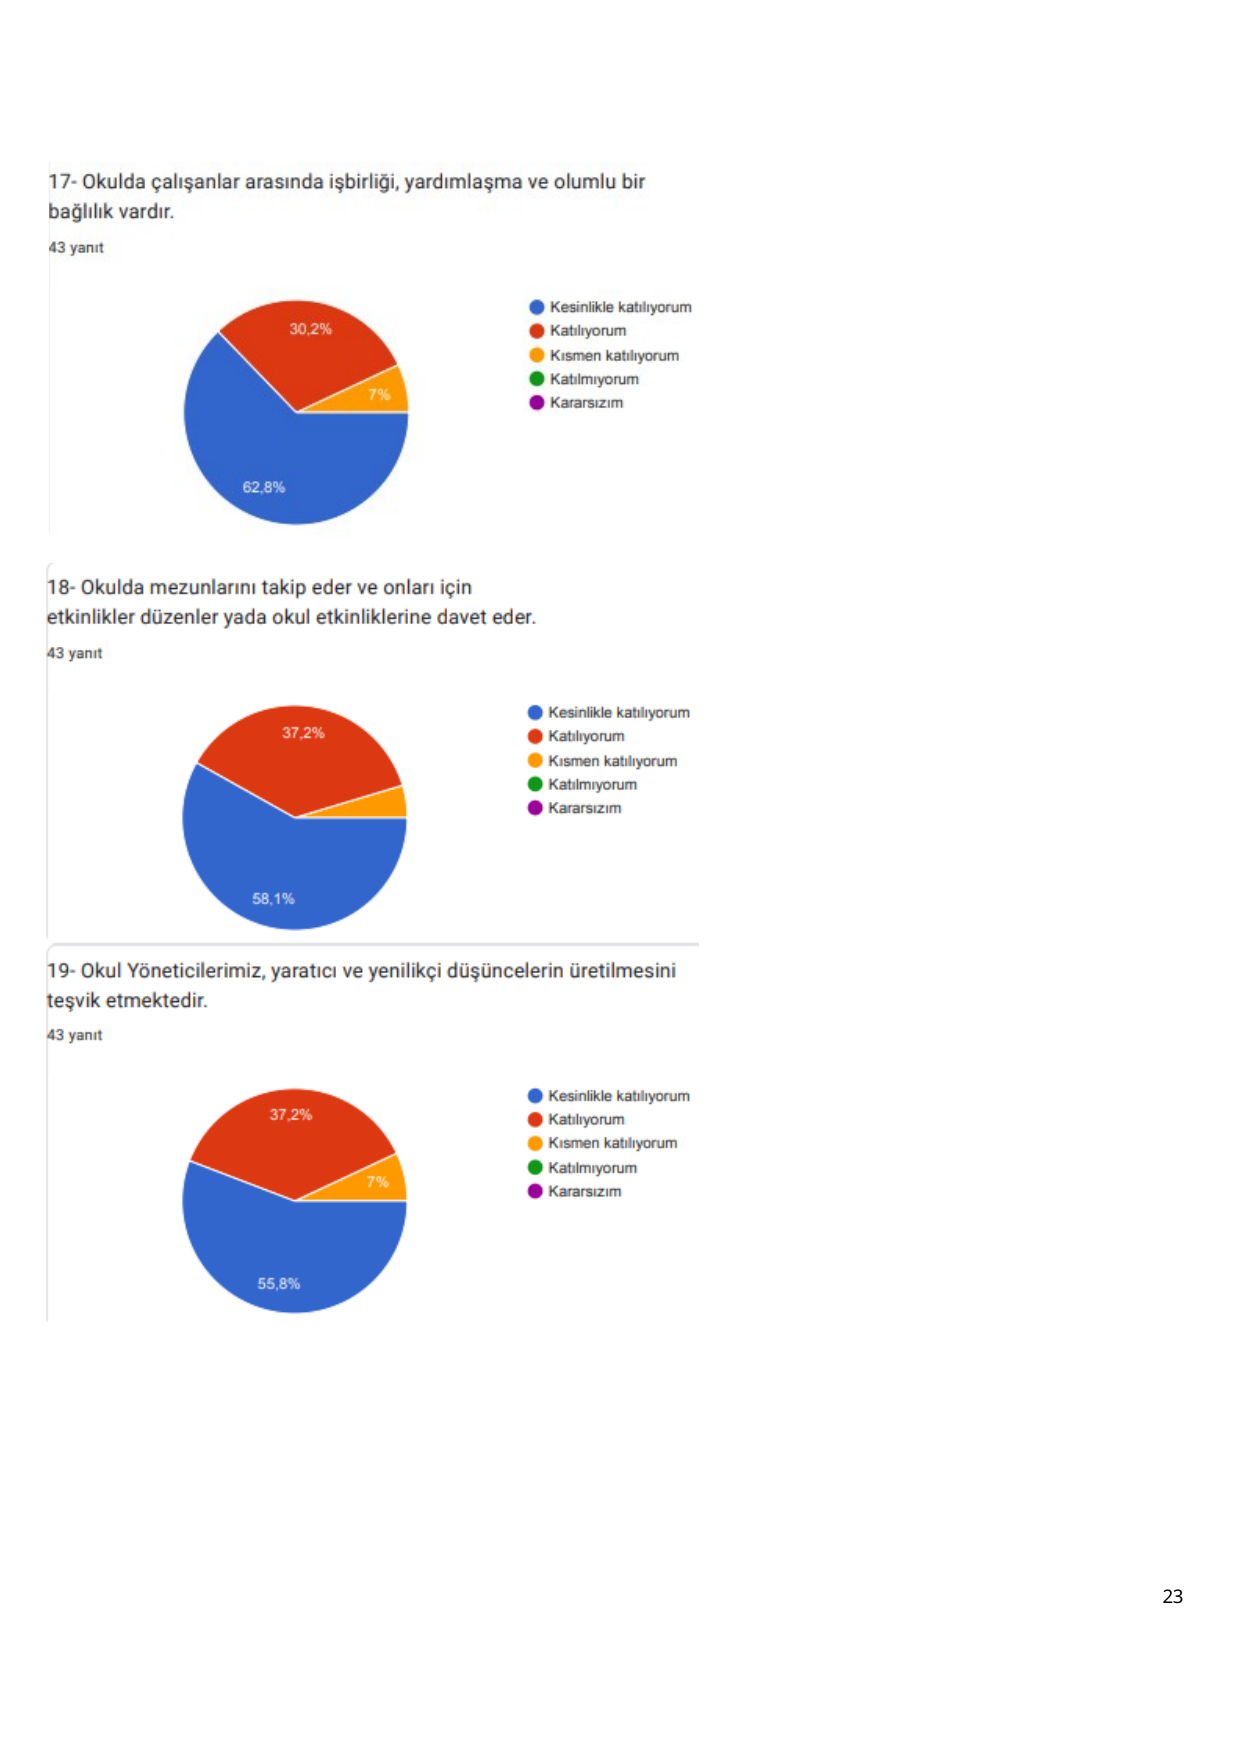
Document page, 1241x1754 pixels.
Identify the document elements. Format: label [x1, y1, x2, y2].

picture [48, 162, 693, 535]
picture [45, 563, 699, 1322]
